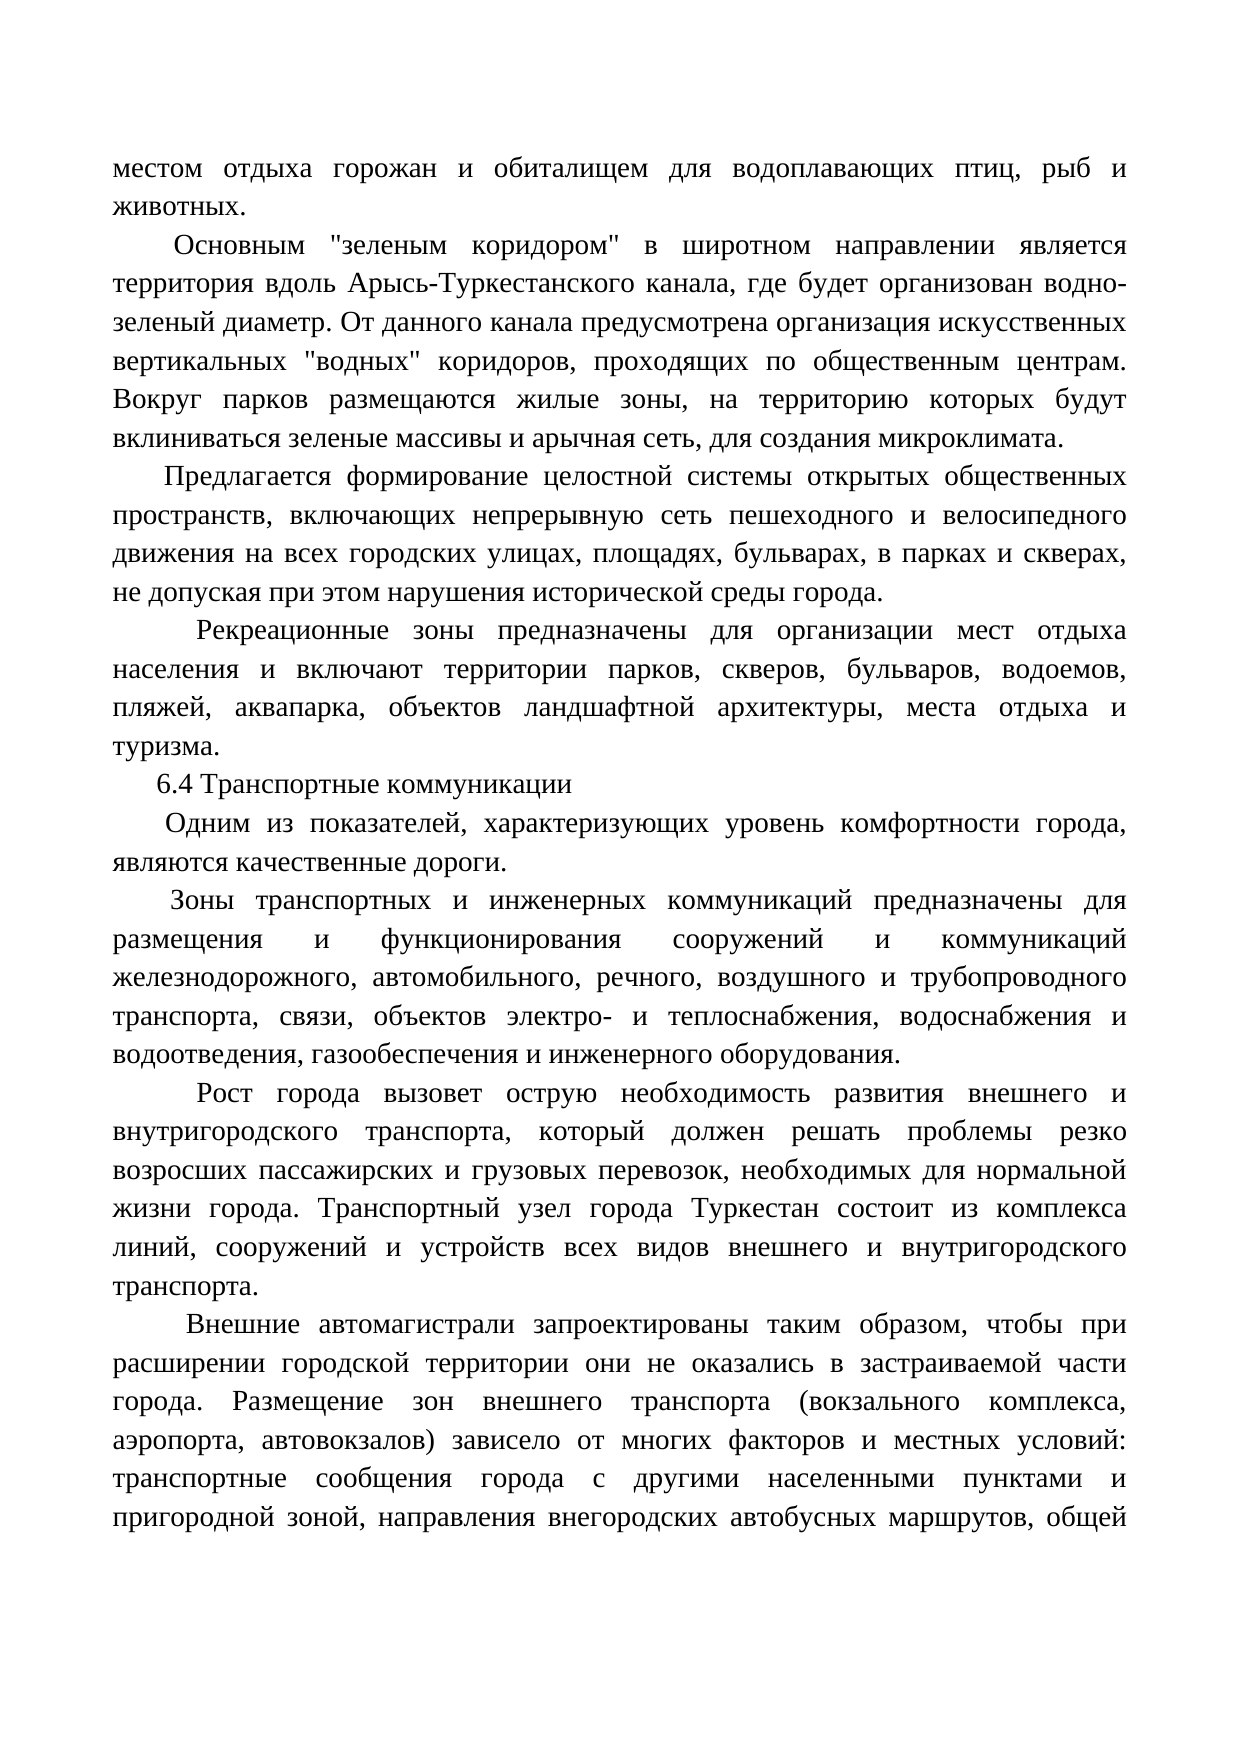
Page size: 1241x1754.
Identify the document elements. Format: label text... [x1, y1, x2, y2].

text 6.4 Транспортные коммуникации [112, 767, 1128, 800]
text Одним из показателей, характеризующих уровень комфортности города, являются качественные дороги. [112, 805, 1128, 877]
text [112, 150, 1128, 222]
text Рекреационные зоны предназначены для организации мест отдыха населения и включают территории парков, скверов, бульваров, водоемов, пляжей, аквапарка, объектов ландшафтной архитектуры, места отдыха и туризма. [112, 612, 1128, 762]
text Предлагается формирование целостной системы открытых общественных пространств, включающих непрерывную сеть пешеходного и велосипедного движения на всех городских улицах, площадях, бульварах, в парках и скверах, не допуская при этом нарушения исторической среды города. [112, 458, 1128, 607]
text Зоны транспортных и инженерных коммуникаций предназначены для размещения и функционирования сооружений и коммуникаций железнодорожного, автомобильного, речного, воздушного и трубопроводного транспорта, связи, объектов электро- и теплоснабжения, водоснабжения и водоотведения, газообеспечения и инженерного оборудования. [112, 882, 1128, 1070]
text Основным "зеленым коридором" в широтном направлении является территория вдоль Арысь-Туркестанского канала, где будет организован водно-зеленый диаметр. От данного канала предусмотрена организация искусственных вертикальных "водных" коридоров, проходящих по общественным центрам. Вокруг парков размещаются жилые зоны, на территорию которых будут вклиниваться зеленые массивы и арычная сеть, для создания микроклимата. [112, 227, 1128, 453]
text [112, 1306, 1128, 1532]
text Рост города вызовет острую необходимость развития внешнего и внутригородского транспорта, который должен решать проблемы резко возросших пассажирских и грузовых перевозок, необходимых для нормальной жизни города. Транспортный узел города Туркестан состоит из комплекса линий, сооружений и устройств всех видов внешнего и внутригородского транспорта. [112, 1075, 1128, 1301]
